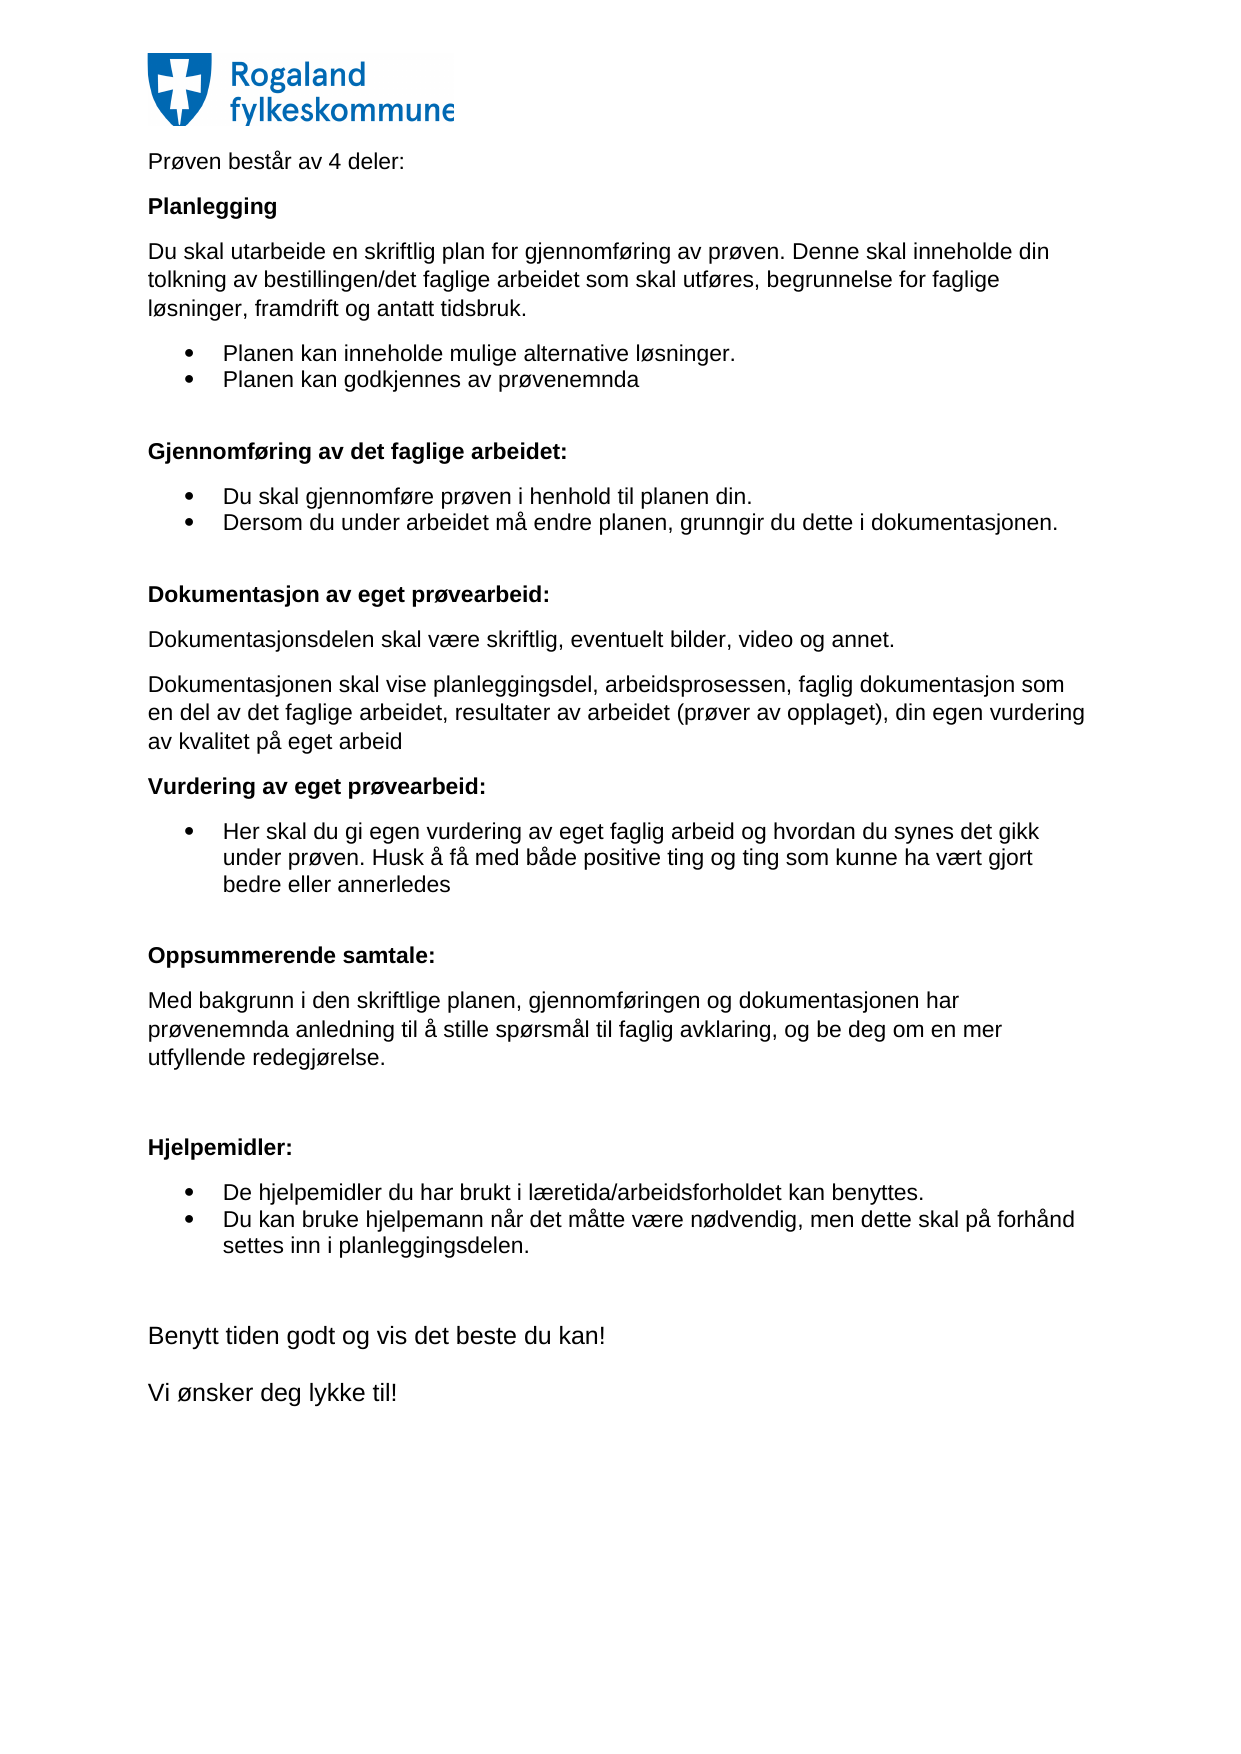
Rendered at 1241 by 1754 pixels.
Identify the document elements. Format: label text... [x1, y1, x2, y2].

text Benytt tiden godt og vis det beste du kan! [148, 1321, 1093, 1349]
text Dokumentasjonsdelen skal være skriftlig, eventuelt bilder, video og annet. [148, 626, 1093, 652]
text Du skal utarbeide en skriftlig plan for gjennomføring av prøven. Denne skal inneholde din tolkning av bestillingen/det faglige arbeidet som skal utføres, begrunnelse for faglige løsninger, framdrift og antatt tidsbruk. [148, 238, 1093, 321]
text Dokumentasjonen skal vise planleggingsdel, arbeidsprosessen, faglig dokumentasjon som en del av det faglige arbeidet, resultater av arbeidet (prøver av opplaget), din egen vurdering av kvalitet på eget arbeid [148, 671, 1093, 754]
text Dokumentasjon av eget prøvearbeid: [148, 581, 1093, 607]
text Vi ønsker deg lykke til! [148, 1378, 1093, 1407]
text Gjennomføring av det faglige arbeidet: [148, 438, 1093, 464]
text Oppsummerende samtale: [148, 942, 1093, 968]
text Med bakgrunn i den skriftlige planen, gjennomføringen og dokumentasjonen har prøvenemnda anledning til å stille spørsmål til faglig avklaring, og be deg om en mer utfyllende redegjørelse. [148, 987, 1093, 1070]
list Her skal du gi egen vurdering av eget faglig arbeid og hvordan du synes det gikk under prøven. Husk å få med både positive ting og ting som kunne ha vært gjort bedre eller annerledes [185, 818, 1093, 897]
list Dersom du under arbeidet må endre planen, grunngir du dette i dokumentasjonen. [185, 509, 1093, 535]
text Vurdering av eget prøvearbeid: [148, 773, 1093, 799]
text Hjelpemidler: [148, 1134, 1093, 1161]
list Planen kan inneholde mulige alternative løsninger. [185, 340, 1093, 366]
list Planen kan godkjennes av prøvenemnda [185, 366, 1093, 392]
list Du skal gjennomføre prøven i henhold til planen din. [185, 483, 1093, 509]
text Prøven består av 4 deler: [148, 148, 1093, 174]
list De hjelpemidler du har brukt i læretida/arbeidsforholdet kan benyttes. [185, 1179, 1093, 1206]
list Du kan bruke hjelpemann når det måtte være nødvendig, men dette skal på forhånd settes inn i planleggingsdelen. [185, 1206, 1093, 1258]
picture [147, 53, 454, 126]
text Planlegging [148, 193, 1093, 219]
